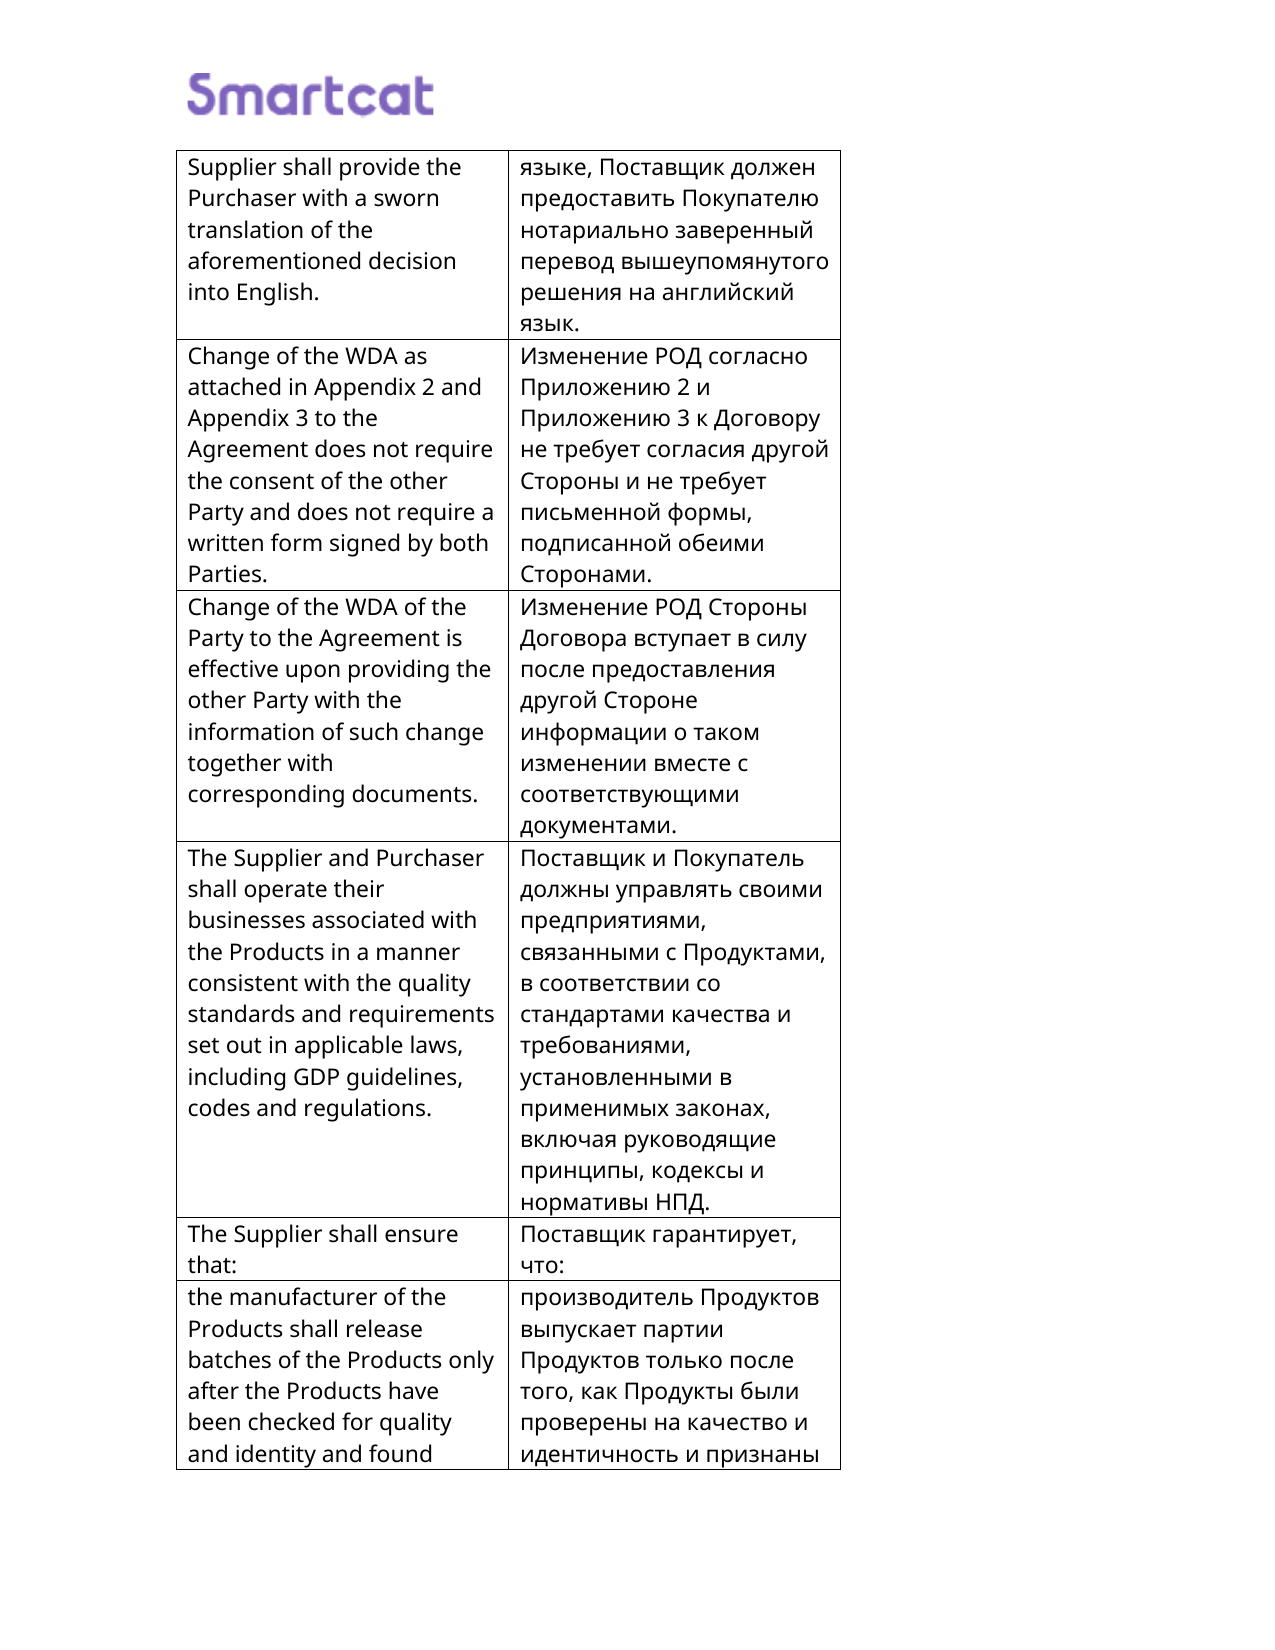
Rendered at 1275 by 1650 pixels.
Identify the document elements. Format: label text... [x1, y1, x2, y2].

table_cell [177, 1281, 508, 1469]
table_cell The Supplier shall ensure that: [177, 1218, 508, 1280]
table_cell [177, 151, 508, 338]
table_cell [509, 151, 840, 338]
table_cell Изменение РОД согласно Приложению 2 и Приложению 3 к Договору не требует согласия другой Стороны и не требует письменной формы, подписанной обеими Сторонами. [509, 340, 840, 589]
table_cell Change of the WDA of the Party to the Agreement is effective upon providing the other Party with the information of such change together with corresponding documents. [177, 591, 508, 841]
table_cell Change of the WDA as attached in Appendix 2 and Appendix 3 to the Agreement does not require the consent of the other Party and does not require a written form signed by both Parties. [177, 340, 508, 589]
picture [187, 73, 434, 118]
table_cell Поставщик и Покупатель должны управлять своими предприятиями, связанными с Продуктами, в соответствии со стандартами качества и требованиями, установленными в применимых законах, включая руководящие принципы, кодексы и нормативы НПД. [509, 842, 840, 1217]
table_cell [509, 1281, 840, 1469]
table_cell The Supplier and Purchaser shall operate their businesses associated with the Products in a manner consistent with the quality standards and requirements set out in applicable laws, including GDP guidelines, codes and regulations. [177, 842, 508, 1217]
table_cell Изменение РОД Стороны Договора вступает в силу после предоставления другой Стороне информации о таком изменении вместе с соответствующими документами. [509, 591, 840, 841]
table_cell Поставщик гарантирует, что: [509, 1218, 840, 1280]
